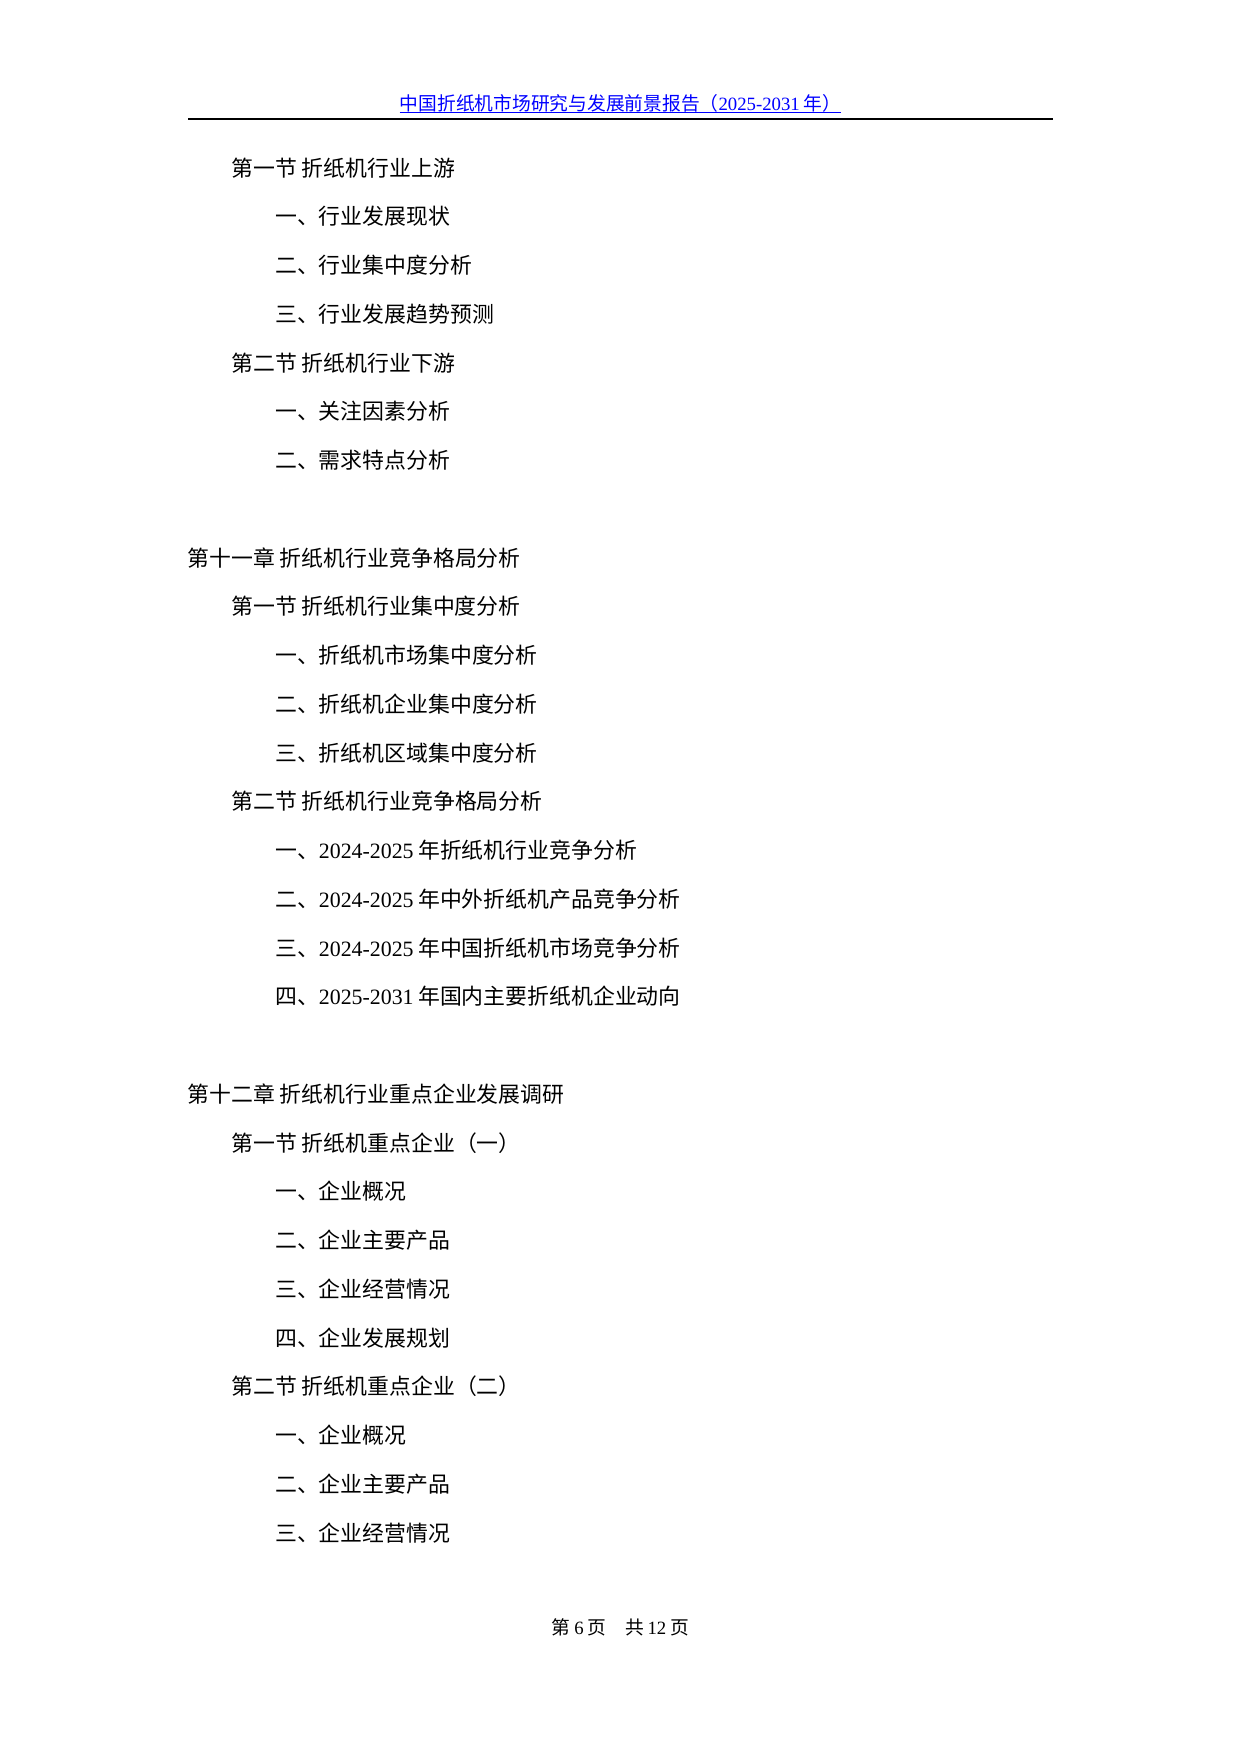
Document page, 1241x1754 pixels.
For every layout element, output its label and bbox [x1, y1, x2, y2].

text [187, 150, 1053, 1548]
